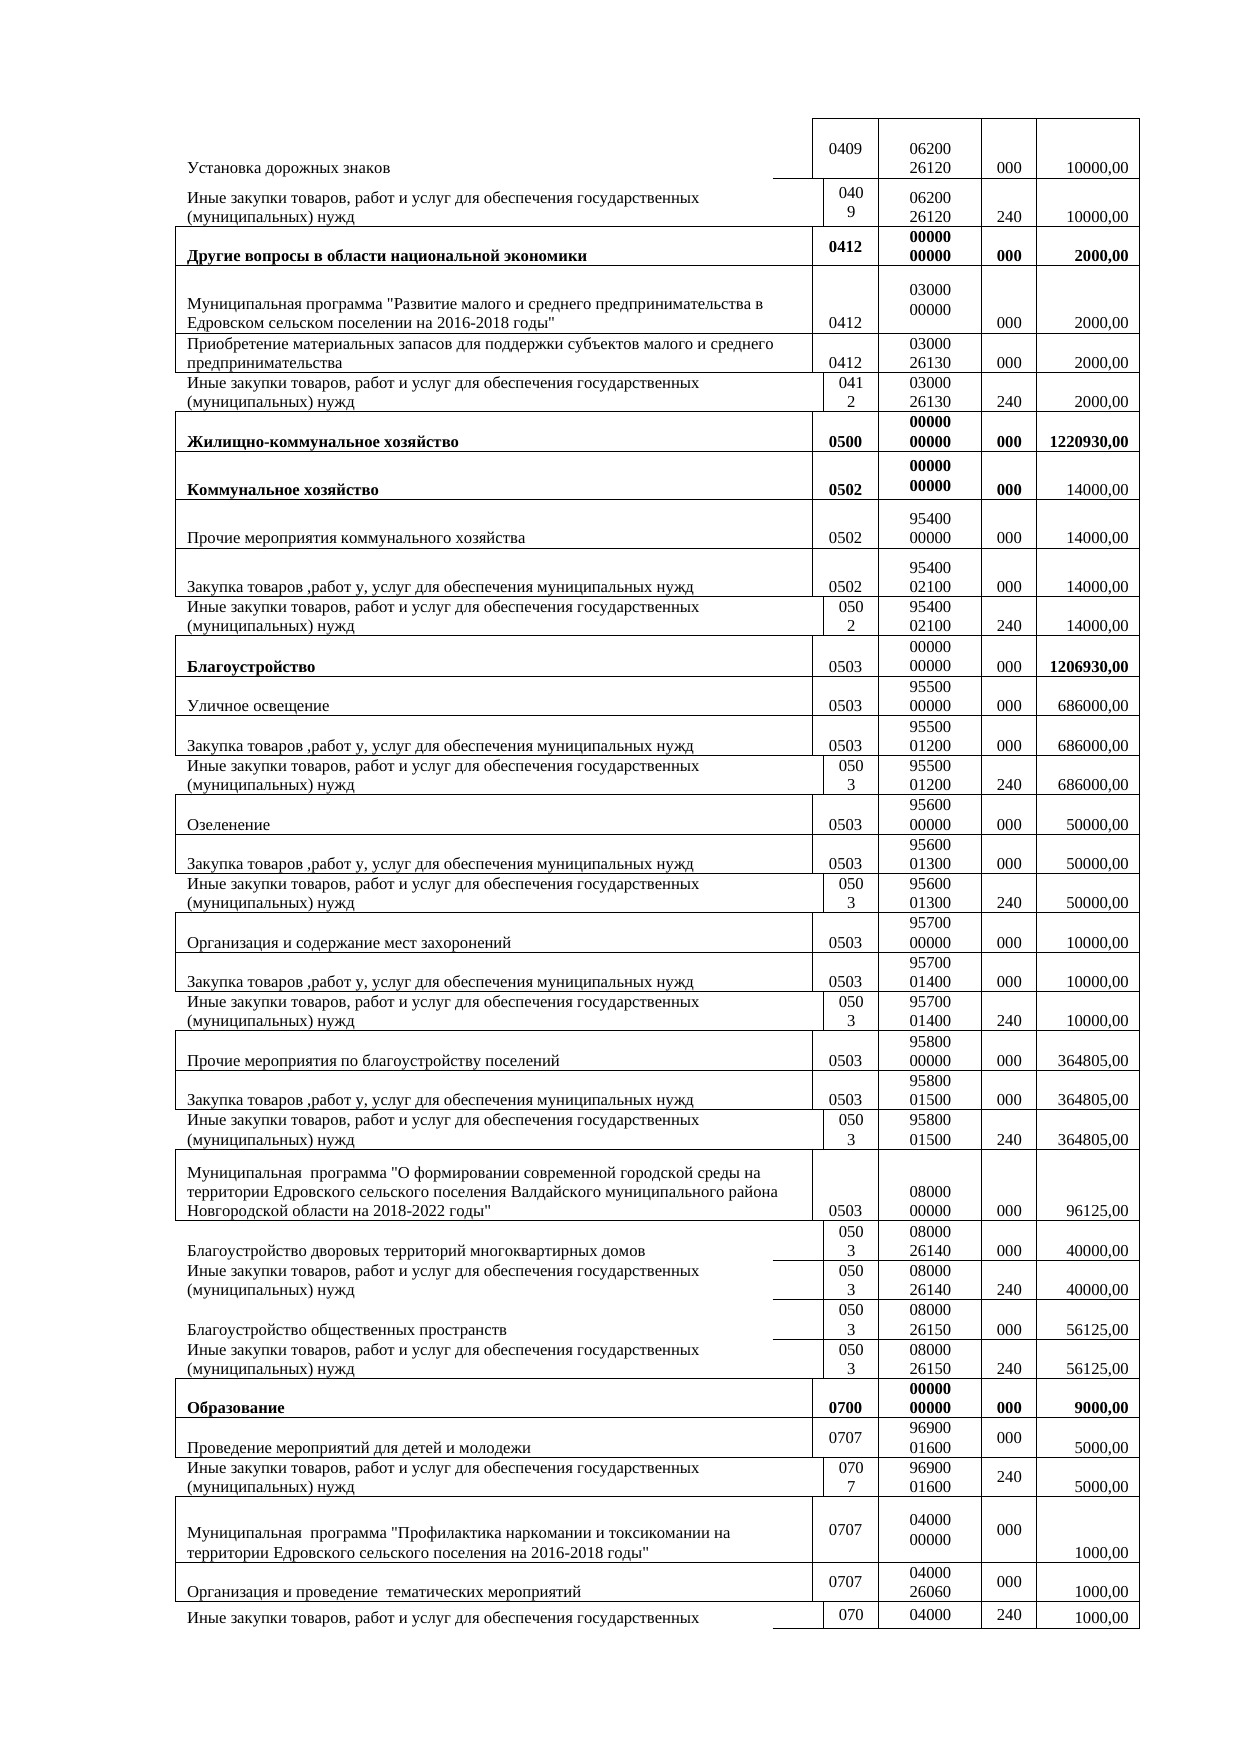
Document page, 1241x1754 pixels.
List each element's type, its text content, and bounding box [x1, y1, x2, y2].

table_cell 240 [982, 874, 1036, 912]
table_cell Образование [176, 1379, 812, 1417]
table_cell 96900 01600 [879, 1418, 981, 1457]
table_cell Закупка товаров ,работ у, услуг для обеспечения муниципальных нужд [176, 549, 812, 596]
table_cell Благоустройство общественных пространств [176, 1299, 773, 1338]
table_cell 686000,00 [1037, 677, 1139, 715]
table_cell [1140, 333, 1164, 372]
table_cell [1140, 1070, 1164, 1109]
table_cell 56125,00 [1037, 1340, 1139, 1378]
table_cell 08000 26150 [879, 1340, 981, 1378]
table_cell 00000 00000 [879, 1379, 981, 1417]
table_cell [1140, 794, 1164, 833]
table_cell [1140, 1457, 1164, 1496]
table_cell 000 [982, 1563, 1036, 1601]
table_cell 000 [982, 549, 1036, 596]
table_cell 0503 [813, 716, 878, 755]
table_cell Коммунальное хозяйство [176, 452, 812, 499]
table_cell 06200 26120 [879, 179, 981, 226]
table_cell [773, 1261, 798, 1299]
table_cell 40000,00 [1037, 1221, 1139, 1260]
table_cell 95600 01300 [879, 874, 981, 912]
table_cell 364805,00 [1037, 1071, 1139, 1109]
table_cell 1000,00 [1037, 1497, 1139, 1562]
table_cell [1140, 596, 1164, 635]
table_cell Закупка товаров ,работ у, услуг для обеспечения муниципальных нужд [176, 835, 812, 873]
table_cell Закупка товаров ,работ у, услуг для обеспечения муниципальных нужд [176, 716, 812, 755]
table_cell 95800 01500 [879, 1071, 981, 1109]
table_cell [1140, 1601, 1164, 1627]
table_cell 0409 [824, 179, 878, 226]
table_cell Муниципальная программа "Профилактика наркомании и токсикомании на территории Едровского сельского поселения на 2016-2018 годы" [176, 1497, 812, 1562]
table_cell 14000,00 [1037, 452, 1139, 499]
table_cell [773, 1221, 798, 1260]
table_cell Благоустройство дворовых территорий многоквартирных домов [176, 1221, 773, 1260]
table_cell 0700 [813, 1379, 878, 1417]
table_cell [773, 756, 798, 794]
table_cell 00000 00000 [879, 227, 981, 265]
table_cell 0503 [813, 795, 878, 833]
table_cell 0707 [824, 1602, 878, 1627]
table_cell [773, 1602, 798, 1627]
table_cell 95800 00000 [879, 1031, 981, 1070]
table_cell 0412 [813, 227, 878, 265]
table_cell 50000,00 [1037, 795, 1139, 833]
table_cell 0503 [813, 1150, 878, 1220]
table_cell 000 [982, 1031, 1036, 1070]
table_cell Иные закупки товаров, работ и услуг для обеспечения государственных (муниципальных) нужд [176, 874, 773, 912]
table_cell 1000,00 [1037, 1563, 1139, 1601]
table_cell 0503 [813, 835, 878, 873]
table_cell [1140, 451, 1164, 499]
table_cell 0503 [824, 1300, 878, 1338]
table_cell 000 [982, 913, 1036, 952]
table_cell 364805,00 [1037, 1031, 1139, 1070]
table_cell Муниципальная программа "Развитие малого и среднего предпринимательства в Едровском сельском поселении на 2016-2018 годы" [176, 266, 812, 332]
table_cell 5000,00 [1037, 1418, 1139, 1457]
table_cell 000 [982, 412, 1036, 451]
table_cell 000 [982, 677, 1036, 715]
table_cell Закупка товаров ,работ у, услуг для обеспечения муниципальных нужд [176, 1071, 812, 1109]
table_cell 08000 00000 [879, 1150, 981, 1220]
table_cell 000 [982, 500, 1036, 547]
table_cell 1220930,00 [1037, 412, 1139, 451]
table_cell 0412 [813, 334, 878, 372]
table_cell [1140, 1149, 1164, 1220]
table_cell 04000 26060 [879, 1563, 981, 1601]
table_cell Иные закупки товаров, работ и услуг для обеспечения государственных (муниципальных) нужд [176, 1339, 773, 1378]
table_cell Иные закупки товаров, работ и услуг для обеспечения государственных (муниципальных) нужд [176, 373, 773, 411]
table_cell 0502 [813, 452, 878, 499]
table_cell 0503 [824, 1221, 878, 1260]
table_cell [773, 179, 798, 226]
table_cell 240 [982, 1602, 1036, 1627]
table_cell [1140, 1030, 1164, 1070]
table_cell Иные закупки товаров, работ и услуг для обеспечения государственных (муниципальных) нужд [176, 597, 773, 635]
table_cell [1140, 1220, 1164, 1260]
table_cell [799, 1300, 823, 1338]
table_cell [773, 1340, 798, 1378]
table_cell [799, 756, 823, 794]
table_cell [773, 1458, 798, 1496]
table_cell [799, 1261, 823, 1299]
table_cell 2000,00 [1037, 373, 1139, 411]
table_cell [799, 1602, 823, 1627]
table_cell 2000,00 [1037, 227, 1139, 265]
table_cell [1140, 1496, 1164, 1562]
table_cell [1140, 1562, 1164, 1601]
table_cell 56125,00 [1037, 1300, 1139, 1338]
table_cell 95600 01300 [879, 835, 981, 873]
table_cell 000 [982, 227, 1036, 265]
table_cell [773, 1110, 798, 1148]
table_cell 04000 00000 [879, 1497, 981, 1562]
table_cell Проведение мероприятий для детей и молодежи [176, 1418, 812, 1457]
table_cell 95700 01400 [879, 992, 981, 1030]
table_cell 240 [982, 1340, 1036, 1378]
table_cell 0503 [813, 953, 878, 991]
table_cell 240 [982, 373, 1036, 411]
table_cell 000 [982, 1300, 1036, 1338]
table_cell 95400 02100 [879, 549, 981, 596]
table_cell 10000,00 [1037, 992, 1139, 1030]
table_cell [1140, 178, 1164, 226]
table_cell 00000 00000 [879, 412, 981, 451]
table_cell [1140, 912, 1164, 952]
table_cell Жилищно-коммунальное хозяйство [176, 412, 812, 451]
table_cell [799, 874, 823, 912]
table_cell [1140, 1378, 1164, 1417]
table_cell Иные закупки товаров, работ и услуг для обеспечения государственных (муниципальных) нужд [176, 1110, 773, 1148]
table_cell 000 [982, 266, 1036, 332]
table_cell [799, 992, 823, 1030]
table_cell 0412 [824, 373, 878, 411]
table_cell Прочие мероприятия по благоустройству поселений [176, 1031, 812, 1070]
table_cell [1140, 1339, 1164, 1378]
table_cell 0503 [813, 1031, 878, 1070]
table_cell 364805,00 [1037, 1110, 1139, 1148]
table_cell 5000,00 [1037, 1458, 1139, 1496]
table_cell Приобретение материальных запасов для поддержки субъектов малого и среднего предпринимательства [176, 334, 812, 372]
table_cell 000 [982, 1379, 1036, 1417]
table_cell 000 [982, 1418, 1036, 1457]
table_cell [773, 597, 798, 635]
table_cell 000 [982, 119, 1036, 177]
table_cell 08000 26140 [879, 1261, 981, 1299]
table_cell Иные закупки товаров, работ и услуг для обеспечения государственных (муниципальных) нужд [176, 756, 773, 794]
table_cell 95400 00000 [879, 500, 981, 547]
table_cell 000 [982, 1221, 1036, 1260]
table_cell 0502 [824, 597, 878, 635]
table_cell Озеленение [176, 795, 812, 833]
table_cell [1140, 715, 1164, 755]
table_cell 50000,00 [1037, 835, 1139, 873]
table_cell 0502 [813, 549, 878, 596]
table_cell [1140, 952, 1164, 991]
table_cell Установка дорожных знаков [176, 118, 812, 177]
table_cell 000 [982, 452, 1036, 499]
table_cell 000 [982, 1150, 1036, 1220]
table_cell 95500 01200 [879, 716, 981, 755]
table_cell [1140, 499, 1164, 547]
table_cell 95600 00000 [879, 795, 981, 833]
table_cell 10000,00 [1037, 179, 1139, 226]
table_cell 240 [982, 756, 1036, 794]
table_cell 14000,00 [1037, 500, 1139, 547]
table_cell [1140, 1299, 1164, 1338]
table_cell 0503 [813, 913, 878, 952]
table_cell 0707 [824, 1458, 878, 1496]
table_cell [1140, 991, 1164, 1030]
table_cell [176, 1602, 773, 1627]
table_cell 95500 00000 [879, 677, 981, 715]
table_cell 000 [982, 795, 1036, 833]
table_cell 686000,00 [1037, 756, 1139, 794]
table_cell 06200 26120 [879, 119, 981, 177]
table_cell 000 [982, 636, 1036, 676]
table_cell 0503 [813, 636, 878, 676]
table_cell 0707 [813, 1497, 878, 1562]
table_cell 95800 01500 [879, 1110, 981, 1148]
table_cell 96900 01600 [879, 1458, 981, 1496]
table_cell [799, 1458, 823, 1496]
table_cell 00000 00000 [879, 452, 981, 499]
table_cell 0503 [824, 1340, 878, 1378]
table_cell Закупка товаров ,работ у, услуг для обеспечения муниципальных нужд [176, 953, 812, 991]
table_cell 04000 26060 [879, 1602, 981, 1627]
table_cell 0502 [813, 500, 878, 547]
table_cell 000 [982, 1497, 1036, 1562]
table_cell 240 [982, 597, 1036, 635]
table_cell 0503 [824, 1261, 878, 1299]
table_cell 0503 [824, 1110, 878, 1148]
table_cell 95400 02100 [879, 597, 981, 635]
table_cell 0707 [813, 1563, 878, 1601]
table_cell [799, 597, 823, 635]
table_cell [1140, 755, 1164, 794]
table_cell 0409 [813, 119, 878, 177]
table_cell [773, 373, 798, 411]
table_cell [1140, 676, 1164, 715]
table_cell [773, 992, 798, 1030]
table_cell 40000,00 [1037, 1261, 1139, 1299]
table_cell Организация и содержание мест захоронений [176, 913, 812, 952]
table_cell [773, 874, 798, 912]
table_cell 10000,00 [1037, 953, 1139, 991]
table_cell 10000,00 [1037, 119, 1139, 177]
table_cell 08000 26140 [879, 1221, 981, 1260]
table_cell 0503 [824, 992, 878, 1030]
table_cell [1140, 226, 1164, 265]
table_cell [1140, 411, 1164, 451]
table_cell 14000,00 [1037, 549, 1139, 596]
table_cell Уличное освещение [176, 677, 812, 715]
table_cell 96125,00 [1037, 1150, 1139, 1220]
table_cell 00000 00000 [879, 636, 981, 676]
table_cell [1140, 265, 1164, 332]
table_cell Благоустройство [176, 636, 812, 676]
table_cell [1140, 1417, 1164, 1457]
table_cell [1140, 834, 1164, 873]
table_cell 95700 00000 [879, 913, 981, 952]
table_cell [799, 1340, 823, 1378]
table_cell 03000 26130 [879, 373, 981, 411]
table_cell 1000,00 [1037, 1602, 1139, 1627]
table_cell [773, 1300, 798, 1338]
table_cell 50000,00 [1037, 874, 1139, 912]
table_cell Муниципальная программа "О формировании современной городской среды на территории Едровского сельского поселения Валдайского муниципального района Новгородской области на 2018-2022 годы" [176, 1150, 812, 1220]
table_cell 0503 [824, 874, 878, 912]
table_cell 2000,00 [1037, 266, 1139, 332]
table_cell 03000 26130 [879, 334, 981, 372]
table_cell Организация и проведение тематических мероприятий [176, 1563, 812, 1601]
table_cell 95500 01200 [879, 756, 981, 794]
table_cell Иные закупки товаров, работ и услуг для обеспечения государственных (муниципальных) нужд [176, 992, 773, 1030]
table_cell 1206930,00 [1037, 636, 1139, 676]
table_cell [1140, 1260, 1164, 1299]
table_cell 14000,00 [1037, 597, 1139, 635]
table_cell [799, 179, 823, 226]
table_cell [799, 1110, 823, 1148]
table_cell 000 [982, 1071, 1036, 1109]
table_cell Иные закупки товаров, работ и услуг для обеспечения государственных (муниципальных) нужд [176, 1458, 773, 1496]
table_cell [1140, 1109, 1164, 1148]
table_cell 686000,00 [1037, 716, 1139, 755]
table_cell 000 [982, 953, 1036, 991]
table_cell 000 [982, 334, 1036, 372]
table_cell 08000 26150 [879, 1300, 981, 1338]
table_cell [799, 1221, 823, 1260]
table_cell [1140, 372, 1164, 411]
table_cell 240 [982, 1458, 1036, 1496]
table_cell 2000,00 [1037, 334, 1139, 372]
table_cell 0500 [813, 412, 878, 451]
table_cell 000 [982, 835, 1036, 873]
table_cell 0503 [813, 677, 878, 715]
table_cell 0503 [813, 1071, 878, 1109]
table_cell 240 [982, 1110, 1036, 1148]
table_cell 03000 00000 [879, 266, 981, 332]
table_cell 0503 [824, 756, 878, 794]
table_cell [1140, 873, 1164, 912]
table_cell Иные закупки товаров, работ и услуг для обеспечения государственных (муниципальных) нужд [176, 1260, 773, 1299]
table_cell 000 [982, 716, 1036, 755]
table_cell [176, 178, 773, 226]
table_cell 0707 [813, 1418, 878, 1457]
table_cell [1140, 118, 1164, 177]
table_cell 9000,00 [1037, 1379, 1139, 1417]
table_cell 240 [982, 992, 1036, 1030]
table_cell 0412 [813, 266, 878, 332]
table_cell [1140, 548, 1164, 596]
table_cell 240 [982, 179, 1036, 226]
table_cell 95700 01400 [879, 953, 981, 991]
table_cell 10000,00 [1037, 913, 1139, 952]
table_cell 240 [982, 1261, 1036, 1299]
table_cell [1140, 635, 1164, 676]
table_cell Прочие мероприятия коммунального хозяйства [176, 500, 812, 547]
table_cell Другие вопросы в области национальной экономики [176, 227, 812, 265]
table_cell [799, 373, 823, 411]
